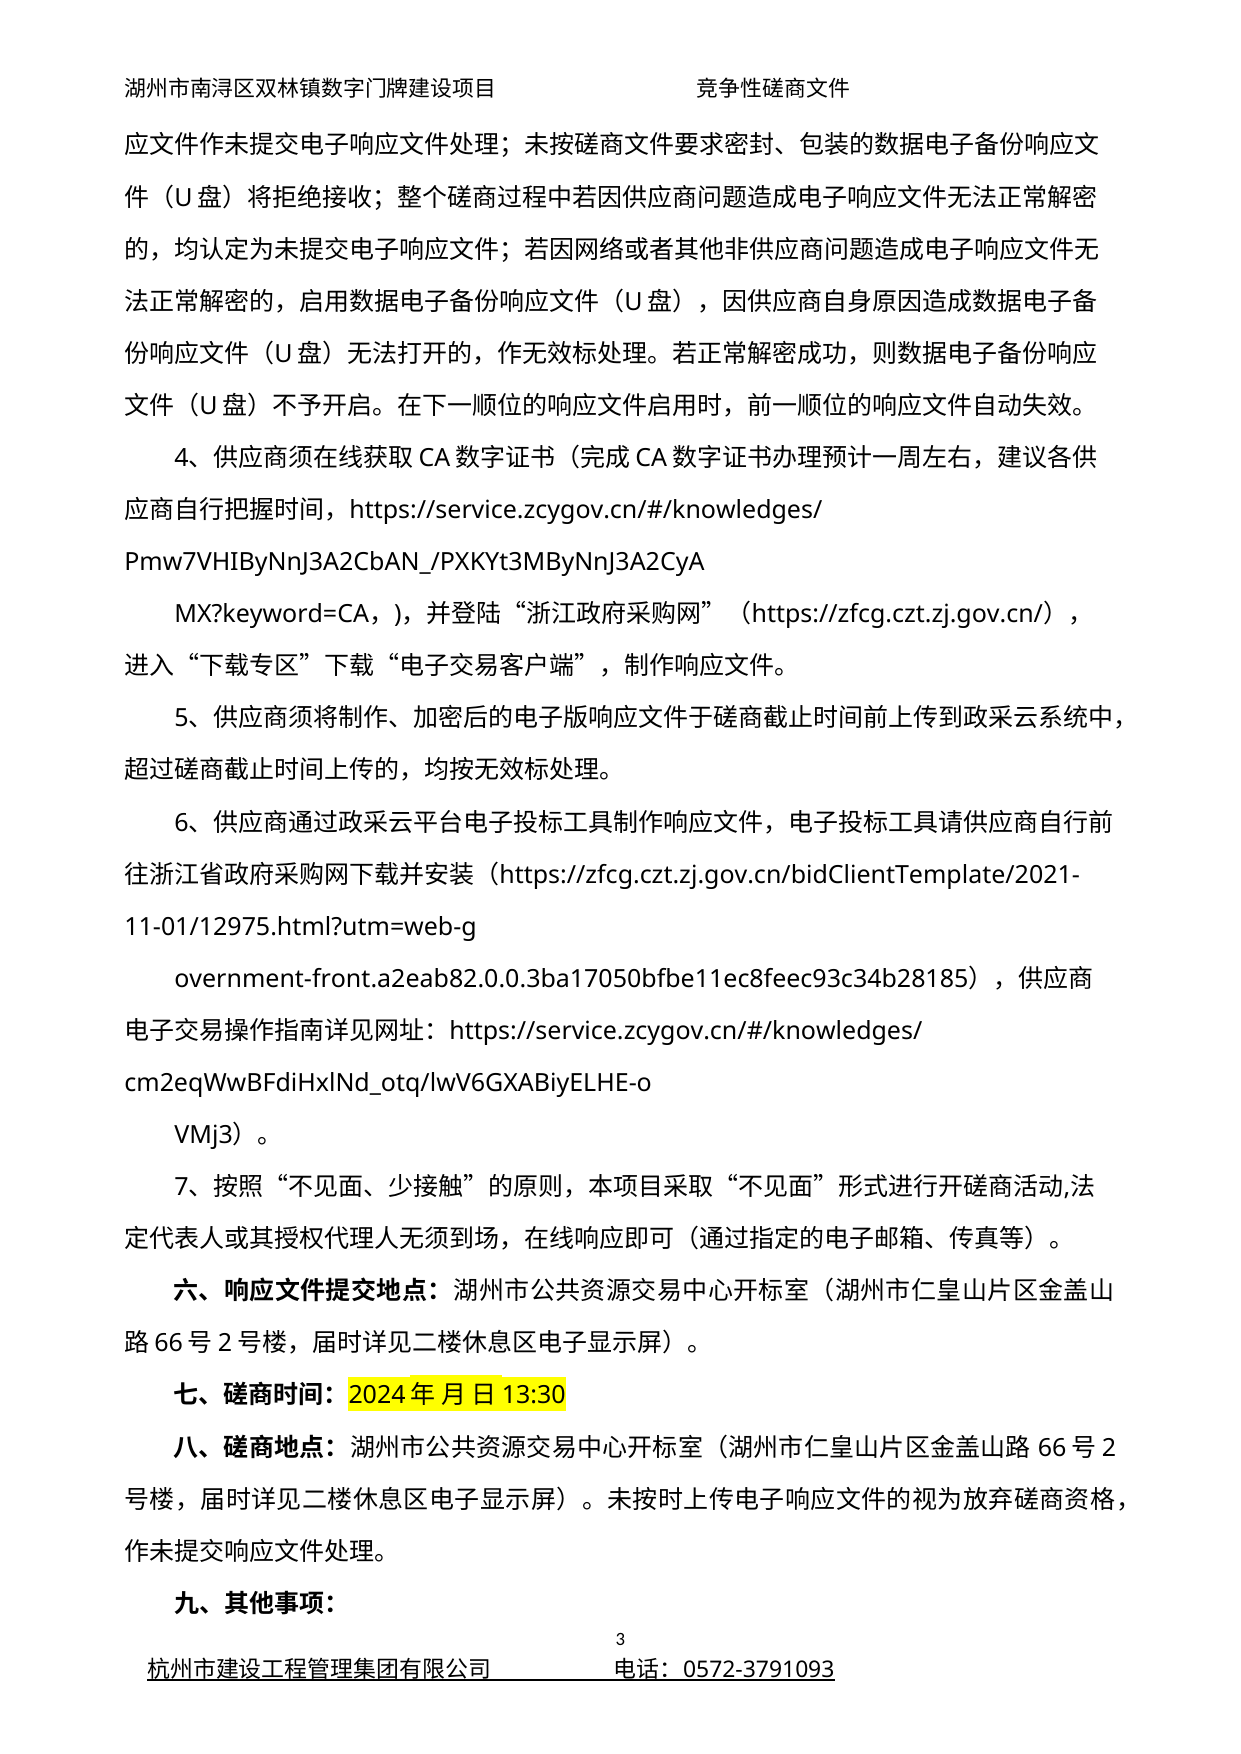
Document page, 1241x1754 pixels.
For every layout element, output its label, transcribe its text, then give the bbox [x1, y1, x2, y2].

text 九、其他事项： [124, 1571, 1116, 1623]
text 7、按照“不见面、少接触”的原则，本项目采取“不见面”形式进行开磋商活动,法定代表人或其授权代理人无须到场，在线响应即可（通过指定的电子邮箱、传真等）。 [124, 1154, 1116, 1258]
text MX?keyword=CA，)，并登陆“浙江政府采购网”（https://zfcg.czt.zj.gov.cn/），进入“下载专区”下载“电子交易客户端”，制作响应文件。 [124, 581, 1116, 685]
text 七、磋商时间：2024年 月 日13:30 [124, 1362, 1116, 1414]
text VMj3）。 [124, 1102, 1116, 1154]
text overnment-front.a2eab82.0.0.3ba17050bfbe11ec8feec93c34b28185），供应商电子交易操作指南详见网址：https://service.zcygov.cn/#/knowledges/cm2eqWwBFdiHxlNd_otq/lwV6GXABiyELHE-o [124, 946, 1116, 1102]
text 5、供应商须将制作、加密后的电子版响应文件于磋商截止时间前上传到政采云系统中，超过磋商截止时间上传的，均按无效标处理。 [124, 685, 1116, 789]
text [124, 112, 1116, 425]
text 六、响应文件提交地点：湖州市公共资源交易中心开标室（湖州市仁皇山片区金盖山路66号2号楼，届时详见二楼休息区电子显示屏）。 [124, 1258, 1116, 1362]
text 6、供应商通过政采云平台电子投标工具制作响应文件，电子投标工具请供应商自行前往浙江省政府采购网下载并安装（https://zfcg.czt.zj.gov.cn/bidClientTemplate/2021-11-01/12975.html?utm=web-g [124, 789, 1116, 946]
text 4、供应商须在线获取CA数字证书（完成CA数字证书办理预计一周左右，建议各供应商自行把握时间，https://service.zcygov.cn/#/knowledges/Pmw7VHIByNnJ3A2CbAN_/PXKYt3MByNnJ3A2CyA [124, 425, 1116, 581]
text 八、磋商地点：湖州市公共资源交易中心开标室（湖州市仁皇山片区金盖山路66号2号楼，届时详见二楼休息区电子显示屏）。未按时上传电子响应文件的视为放弃磋商资格，作未提交响应文件处理。 [124, 1414, 1116, 1571]
